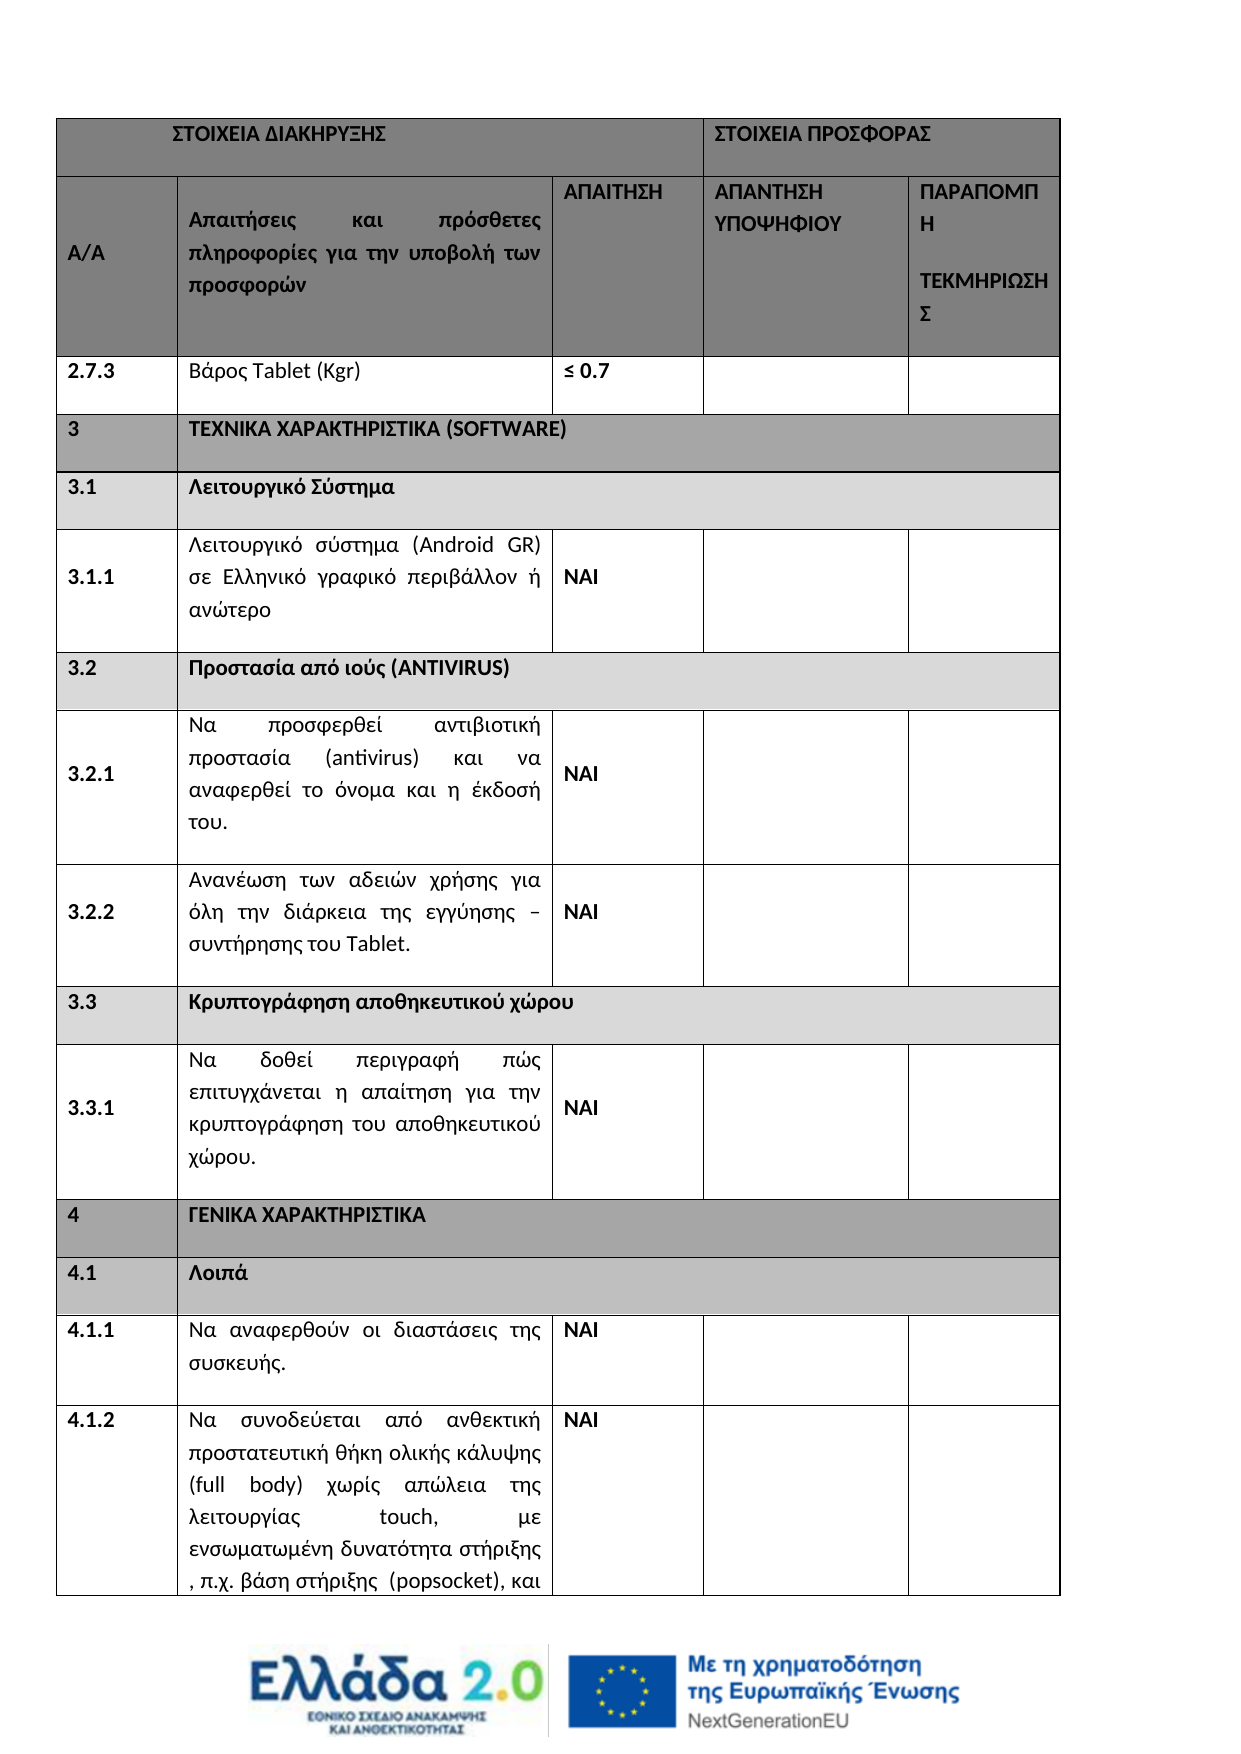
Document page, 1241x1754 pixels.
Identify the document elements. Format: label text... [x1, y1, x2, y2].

table_cell 3.3.1 [57, 1045, 177, 1199]
table_cell [909, 711, 1059, 864]
table_cell ΤΕΧΝΙΚΑ ΧΑΡΑΚΤΗΡΙΣΤΙΚΑ (SOFTWARE) [178, 415, 1059, 471]
table_cell ≤ 0.7 [553, 357, 703, 413]
table_cell Να προσφερθεί αντιβιοτική προστασία (antivirus) και να αναφερθεί το όνομα και η έκδοσή του. [178, 711, 552, 864]
table_cell Λοιπά [178, 1258, 1059, 1314]
table_cell ΝΑΙ [553, 711, 703, 864]
table_cell Ανανέωση των αδειών χρήσης για όλη την διάρκεια της εγγύησης – συντήρησης του Tablet. [178, 865, 552, 986]
table_cell 4 [57, 1200, 177, 1257]
table_cell Απαιτήσεις και πρόσθετες πληροφορίες για την υποβολή των προσφορών [178, 177, 552, 356]
table_cell [704, 1045, 908, 1199]
table_header ΣΤΟΙΧΕΙΑ ΠΡΟΣΦΟΡΑΣ [704, 119, 1059, 176]
table_cell [909, 530, 1059, 652]
table_cell [909, 1045, 1059, 1199]
table_cell [909, 865, 1059, 986]
table_cell Να αναφερθούν οι διαστάσεις της συσκευής. [178, 1316, 552, 1404]
table_cell 3.1.1 [57, 530, 177, 652]
table_cell 3.2.1 [57, 711, 177, 864]
table_cell [909, 357, 1059, 413]
picture [247, 1644, 972, 1737]
table_cell ΝΑΙ [553, 1406, 703, 1594]
table_cell 3.3 [57, 987, 177, 1044]
table_cell Κρυπτογράφηση αποθηκευτικού χώρου [178, 987, 1059, 1044]
table_cell ΝΑΙ [553, 1045, 703, 1199]
table_cell Να δοθεί περιγραφή πώς επιτυγχάνεται η απαίτηση για την κρυπτογράφηση του αποθηκευτικού χώρου. [178, 1045, 552, 1199]
table_cell ΠΑΡΑΠΟΜΠΗ ΤΕΚΜΗΡΙΩΣΗΣ [909, 177, 1059, 356]
table_cell [704, 1316, 908, 1404]
table_cell 3.2 [57, 653, 177, 709]
table_cell 3.1 [57, 473, 177, 529]
table_cell [704, 530, 908, 652]
table_cell 3.2.2 [57, 865, 177, 986]
table_cell [704, 865, 908, 986]
table_cell [909, 1316, 1059, 1404]
table_cell 2.7.3 [57, 357, 177, 413]
table_cell 3 [57, 415, 177, 471]
table_header ΣΤΟΙΧΕΙΑ ΔΙΑΚΗΡΥΞΗΣ [57, 119, 703, 176]
table_cell [704, 711, 908, 864]
table_cell Βάρος Tablet (Kgr) [178, 357, 552, 413]
table_cell [704, 1406, 908, 1594]
table_cell Α/Α [57, 177, 177, 356]
table_cell [704, 357, 908, 413]
table_cell ΑΠΑΙΤΗΣΗ [553, 177, 703, 356]
table_cell 4.1.1 [57, 1316, 177, 1404]
table_cell ΑΠΑΝΤΗΣΗ ΥΠΟΨΗΦΙΟΥ [704, 177, 908, 356]
table_cell ΝΑΙ [553, 530, 703, 652]
table_cell 4.1.2 [57, 1406, 177, 1594]
table_cell Λειτουργικό σύστημα (Android GR) σε Ελληνικό γραφικό περιβάλλον ή ανώτερο [178, 530, 552, 652]
table_cell ΝΑΙ [553, 865, 703, 986]
table_cell Λειτουργικό Σύστημα [178, 473, 1059, 529]
table_cell [909, 1406, 1059, 1594]
table_cell ΓΕΝΙΚΑ ΧΑΡΑΚΤΗΡΙΣΤΙΚΑ [178, 1200, 1059, 1257]
table_cell 4.1 [57, 1258, 177, 1314]
table_cell Προστασία από ιούς (ANTIVIRUS) [178, 653, 1059, 709]
table_cell ΝΑΙ [553, 1316, 703, 1404]
